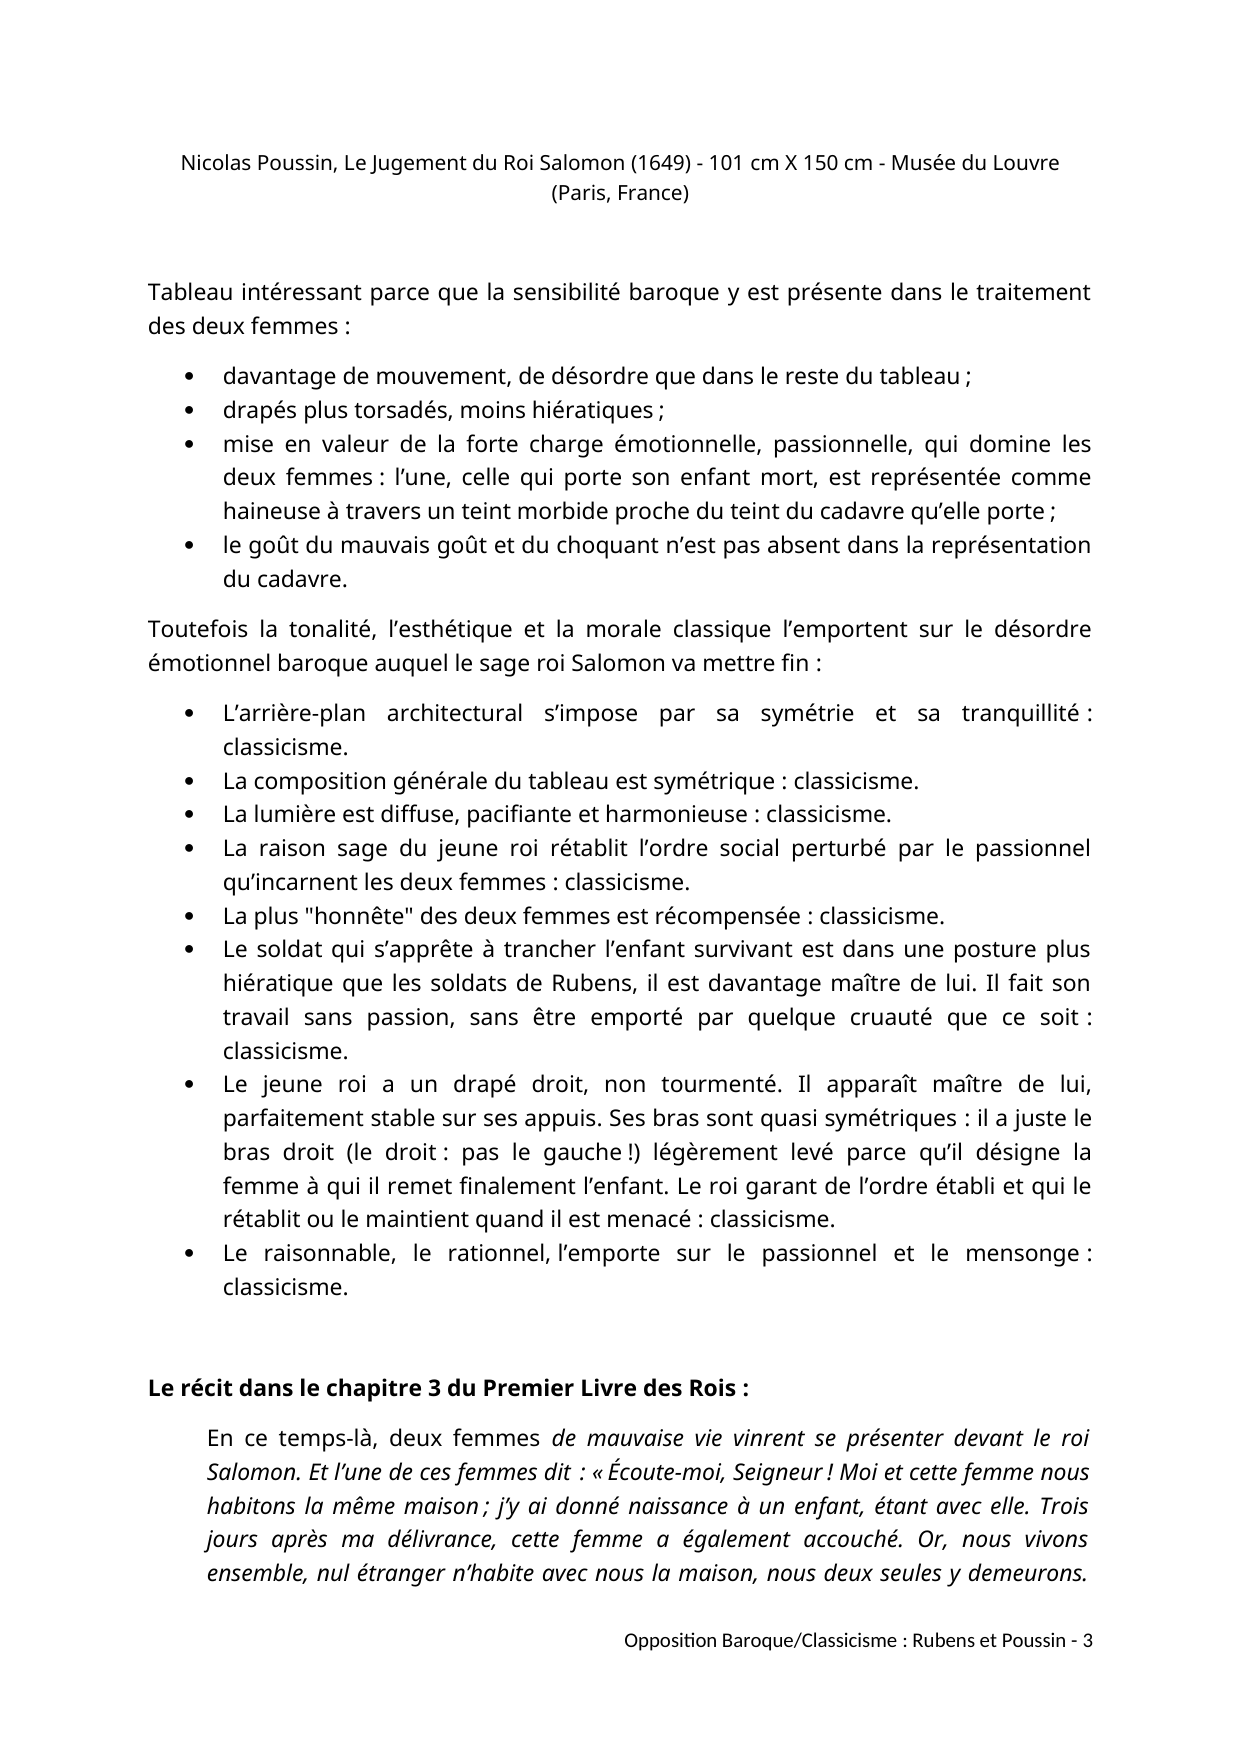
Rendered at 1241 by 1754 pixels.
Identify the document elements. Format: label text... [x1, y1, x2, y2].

list La raison sage du jeune roi rétablit l’ordre social perturbé par le passionnel qu’incarnent les deux femmes : classicisme. [185, 832, 1093, 897]
list Le jeune roi a un drapé droit, non tourmenté. Il apparaît maître de lui, parfaitement stable sur ses appuis. Ses bras sont quasi symétriques : il a juste le bras droit (le droit : pas le gauche !) légèrement levé parce qu’il désigne la femme à qui il remet finalement l’enfant. Le roi garant de l’ordre établi et qui le rétablit ou le maintient quand il est menacé : classicisme. [185, 1068, 1093, 1235]
list La plus "honnête" des deux femmes est récompensée : classicisme. [185, 900, 1093, 931]
text Nicolas Poussin, Le Jugement du Roi Salomon (1649) - 101 cm X 150 cm - Musée du Louvre (Paris, France) [148, 148, 1093, 207]
text Tableau intéressant parce que la sensibilité baroque y est présente dans le traitement des deux femmes : [148, 276, 1093, 341]
list Le raisonnable, le rationnel, l’emporte sur le passionnel et le mensonge : classicisme. [185, 1237, 1093, 1302]
text Le récit dans le chapitre 3 du Premier Livre des Rois : [148, 1372, 1093, 1403]
list le goût du mauvais goût et du choquant n’est pas absent dans la représentation du cadavre. [185, 529, 1093, 594]
list L’arrière-plan architectural s’impose par sa symétrie et sa tranquillité : classicisme. [185, 697, 1093, 762]
list La lumière est diffuse, pacifiante et harmonieuse : classicisme. [185, 798, 1093, 830]
list mise en valeur de la forte charge émotionnelle, passionnelle, qui domine les deux femmes : l’une, celle qui porte son enfant mort, est représentée comme haineuse à travers un teint morbide proche du teint du cadavre qu’elle porte ; [185, 428, 1093, 526]
list davantage de mouvement, de désordre que dans le reste du tableau ; [185, 360, 1093, 391]
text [207, 1422, 1093, 1588]
text Toutefois la tonalité, l’esthétique et la morale classique l’emportent sur le désordre émotionnel baroque auquel le sage roi Salomon va mettre fin : [148, 613, 1093, 678]
list Le soldat qui s’apprête à trancher l’enfant survivant est dans une posture plus hiératique que les soldats de Rubens, il est davantage maître de lui. Il fait son travail sans passion, sans être emporté par quelque cruauté que ce soit : classicisme. [185, 933, 1093, 1066]
list La composition générale du tableau est symétrique : classicisme. [185, 765, 1093, 796]
list drapés plus torsadés, moins hiératiques ; [185, 394, 1093, 425]
